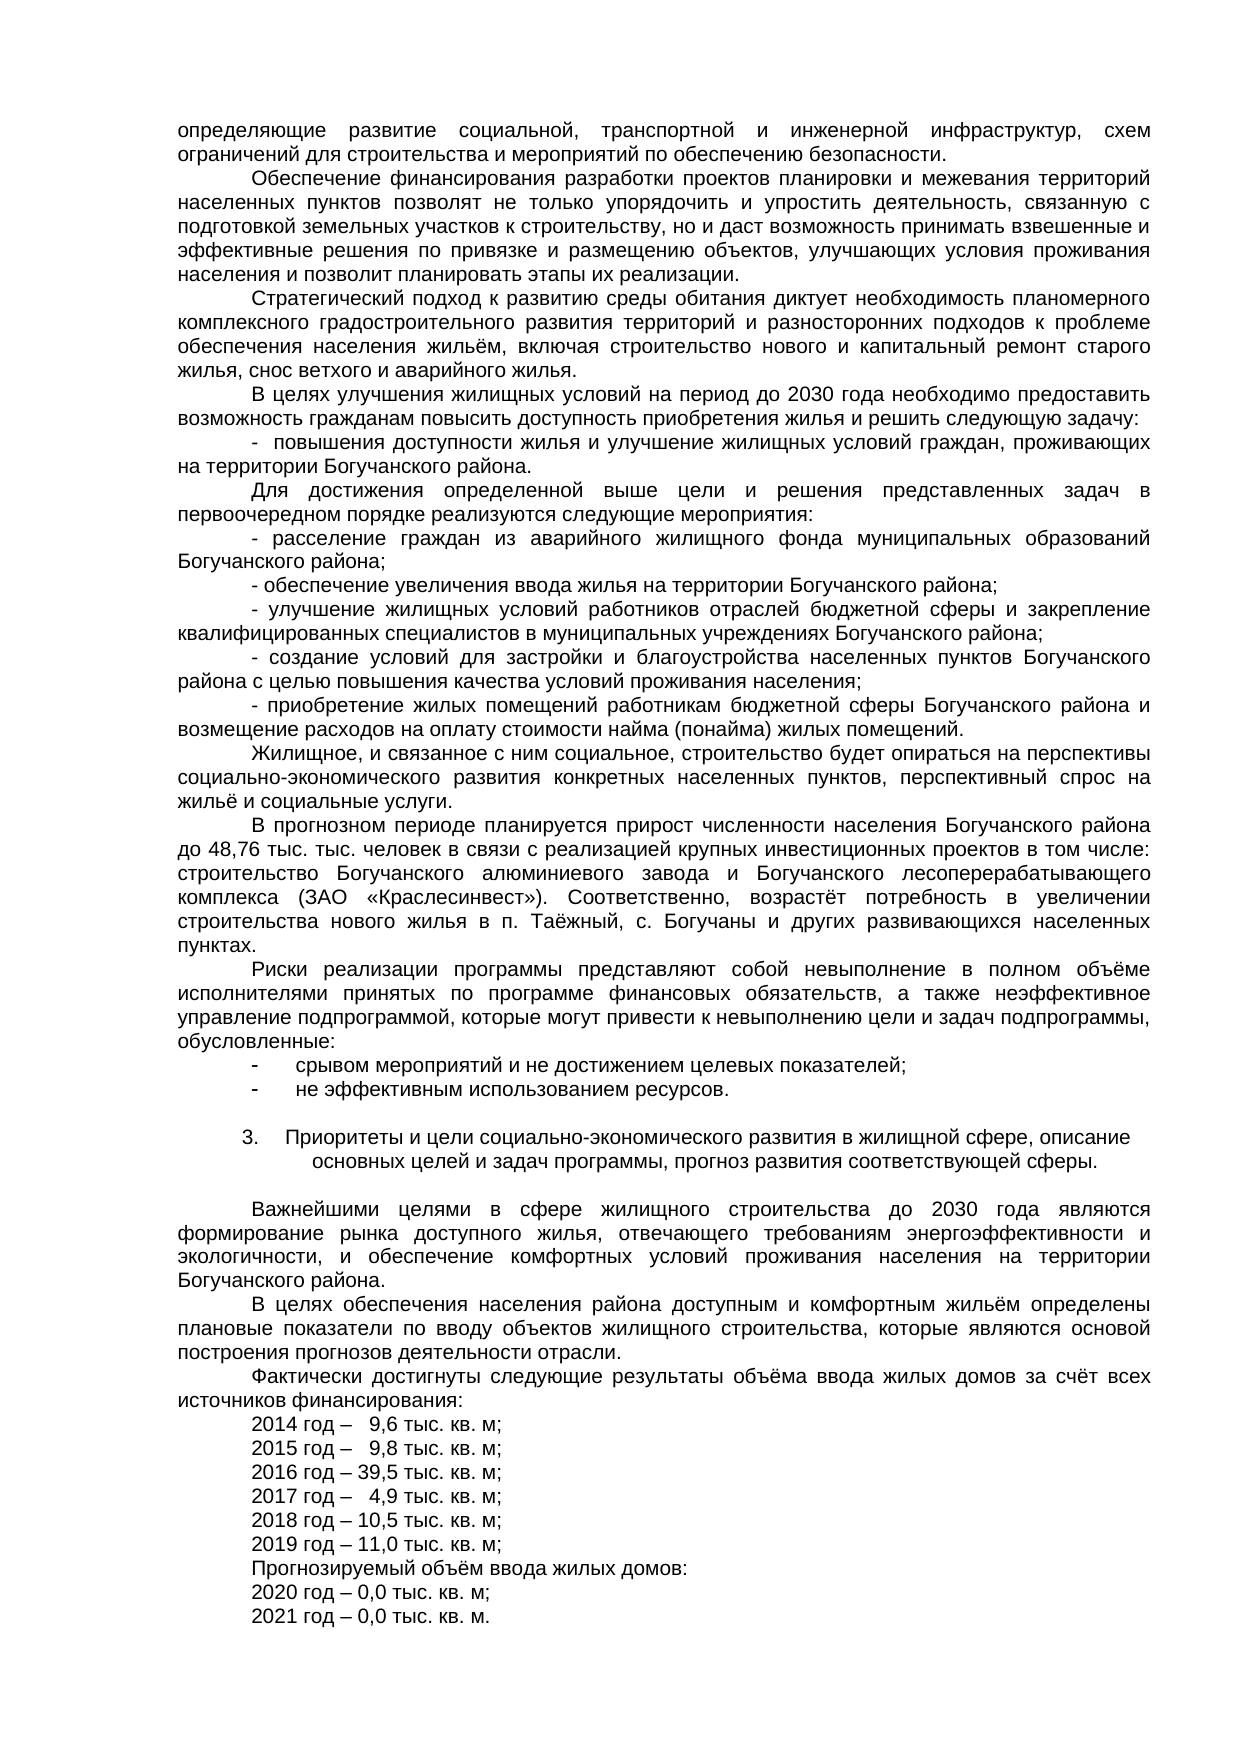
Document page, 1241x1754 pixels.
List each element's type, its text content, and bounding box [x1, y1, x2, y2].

text 2019 год – 11,0 тыс. кв. м; [177, 1532, 1152, 1556]
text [177, 118, 1152, 166]
list срывом мероприятий и не достижением целевых показателей; [177, 1052, 1152, 1077]
text - расселение граждан из аварийного жилищного фонда муниципальных образований Богучанского района; [177, 525, 1152, 573]
text 2017 год – 4,9 тыс. кв. м; [177, 1484, 1152, 1508]
text Прогнозируемый объём ввода жилых домов: [177, 1556, 1152, 1580]
text Важнейшими целями в сфере жилищного строительства до 2030 года являются формирование рынка доступного жилья, отвечающего требованиям энергоэффективности и экологичности, и обеспечение комфортных условий проживания населения на территории Богучанского района. [177, 1196, 1152, 1292]
text - улучшение жилищных условий работников отраслей бюджетной сферы и закрепление квалифицированных специалистов в муниципальных учреждениях Богучанского района; [177, 597, 1152, 645]
text 2015 год – 9,8 тыс. кв. м; [177, 1436, 1152, 1460]
text - обеспечение увеличения ввода жилья на территории Богучанского района; [177, 573, 1152, 597]
text Риски реализации программы представляют собой невыполнение в полном объёме исполнителями принятых по программе финансовых обязательств, а также неэффективное управление подпрограммой, которые могут привести к невыполнению цели и задач подпрограммы, обусловленные: [177, 957, 1152, 1052]
text 2020 год – 0,0 тыс. кв. м; [177, 1580, 1152, 1604]
text Фактически достигнуты следующие результаты объёма ввода жилых домов за счёт всех источников финансирования: [177, 1364, 1152, 1412]
text В прогнозном периоде планируется прирост численности населения Богучанского района до 48,76 тыс. тыс. человек в связи с реализацией крупных инвестиционных проектов в том числе: строительство Богучанского алюминиевого завода и Богучанского лесоперерабатывающего комплекса (ЗАО «Краслесинвест»). Соответственно, возрастёт потребность в увеличении строительства нового жилья в п. Таёжный, с. Богучаны и других развивающихся населенных пунктах. [177, 813, 1152, 957]
text - повышения доступности жилья и улучшение жилищных условий граждан, проживающих на территории Богучанского района. [177, 429, 1152, 477]
text Жилищное, и связанное с ним социальное, строительство будет опираться на перспективы социально-экономического развития конкретных населенных пунктов, перспективный спрос на жильё и социальные услуги. [177, 741, 1152, 813]
text 2014 год – 9,6 тыс. кв. м; [177, 1412, 1152, 1436]
text 2021 год – 0,0 тыс. кв. м. [177, 1604, 1152, 1628]
text - создание условий для застройки и благоустройства населенных пунктов Богучанского района с целью повышения качества условий проживания населения; [177, 645, 1152, 693]
list не эффективным использованием ресурсов. [177, 1077, 1152, 1101]
text Для достижения определенной выше цели и решения представленных задач в первоочередном порядке реализуются следующие мероприятия: [177, 477, 1152, 525]
list Приоритеты и цели социально-экономического развития в жилищной сфере, описание основных целей и задач программы, прогноз развития соответствующей сферы. [221, 1124, 1152, 1172]
text Стратегический подход к развитию среды обитания диктует необходимость планомерного комплексного градостроительного развития территорий и разносторонних подходов к проблеме обеспечения населения жильём, включая строительство нового и капитальный ремонт старого жилья, снос ветхого и аварийного жилья. [177, 286, 1152, 382]
text В целях улучшения жилищных условий на период до 2030 года необходимо предоставить возможность гражданам повысить доступность приобретения жилья и решить следующую задачу: [177, 382, 1152, 429]
text 2016 год – 39,5 тыс. кв. м; [177, 1460, 1152, 1484]
text - приобретение жилых помещений работникам бюджетной сферы Богучанского района и возмещение расходов на оплату стоимости найма (понайма) жилых помещений. [177, 693, 1152, 741]
text В целях обеспечения населения района доступным и комфортным жильём определены плановые показатели по вводу объектов жилищного строительства, которые являются основой построения прогнозов деятельности отрасли. [177, 1292, 1152, 1364]
text 2018 год – 10,5 тыс. кв. м; [177, 1508, 1152, 1532]
text Обеспечение финансирования разработки проектов планировки и межевания территорий населенных пунктов позволят не только упорядочить и упростить деятельность, связанную с подготовкой земельных участков к строительству, но и даст возможность принимать взвешенные и эффективные решения по привязке и размещению объектов, улучшающих условия проживания населения и позволит планировать этапы их реализации. [177, 166, 1152, 286]
